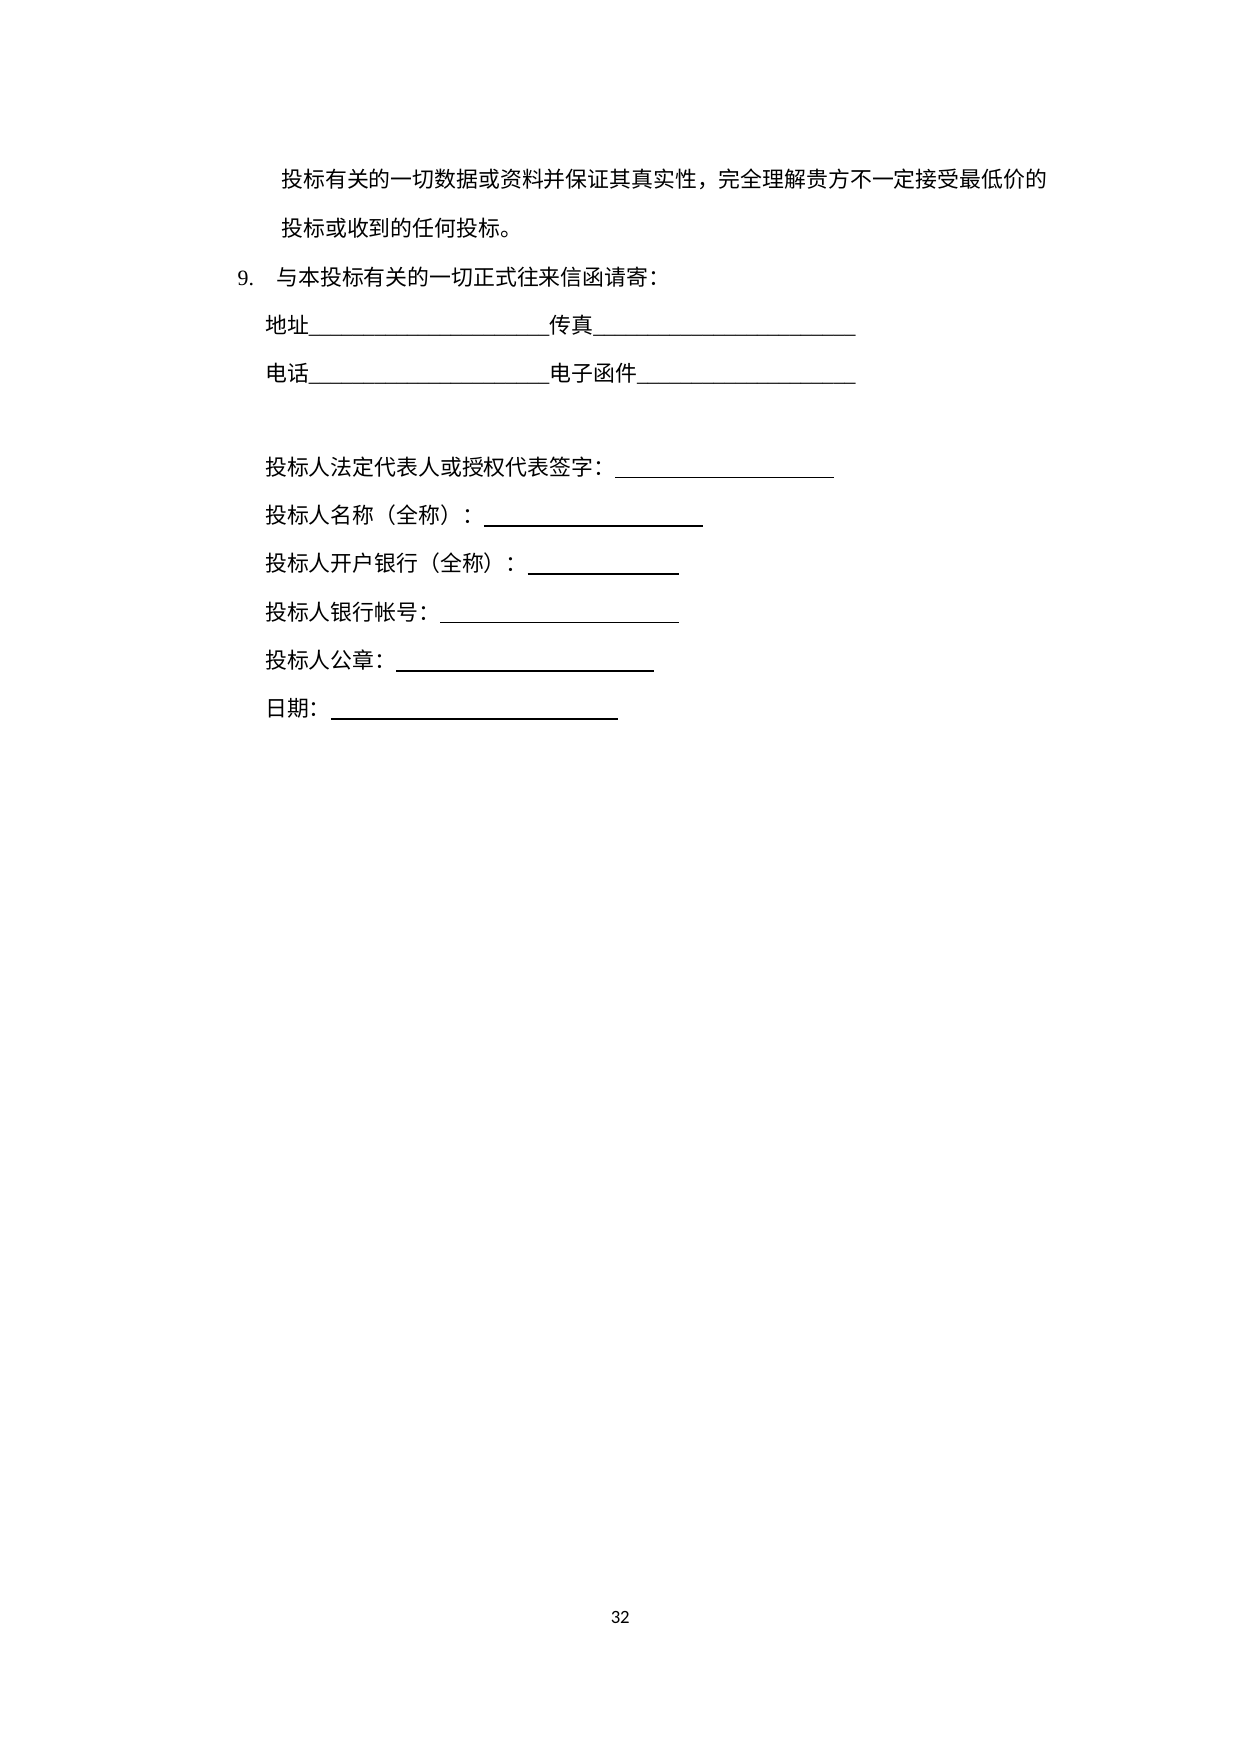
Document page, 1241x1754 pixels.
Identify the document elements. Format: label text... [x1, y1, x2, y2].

text 投标人公章： [187, 642, 1059, 675]
text 地址______________________传真________________________ [187, 307, 1059, 340]
text 电话______________________电子函件____________________ [187, 356, 1059, 388]
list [276, 162, 1059, 243]
text 投标人法定代表人或授权代表签字： [187, 449, 1059, 482]
text 投标人名称（全称）： [187, 497, 1059, 530]
list 与本投标有关的一切正式往来信函请寄： [237, 259, 1059, 292]
text 日期： [187, 691, 1059, 723]
text 投标人银行帐号： [187, 594, 1059, 627]
text 投标人开户银行（全称）： [187, 546, 1059, 578]
